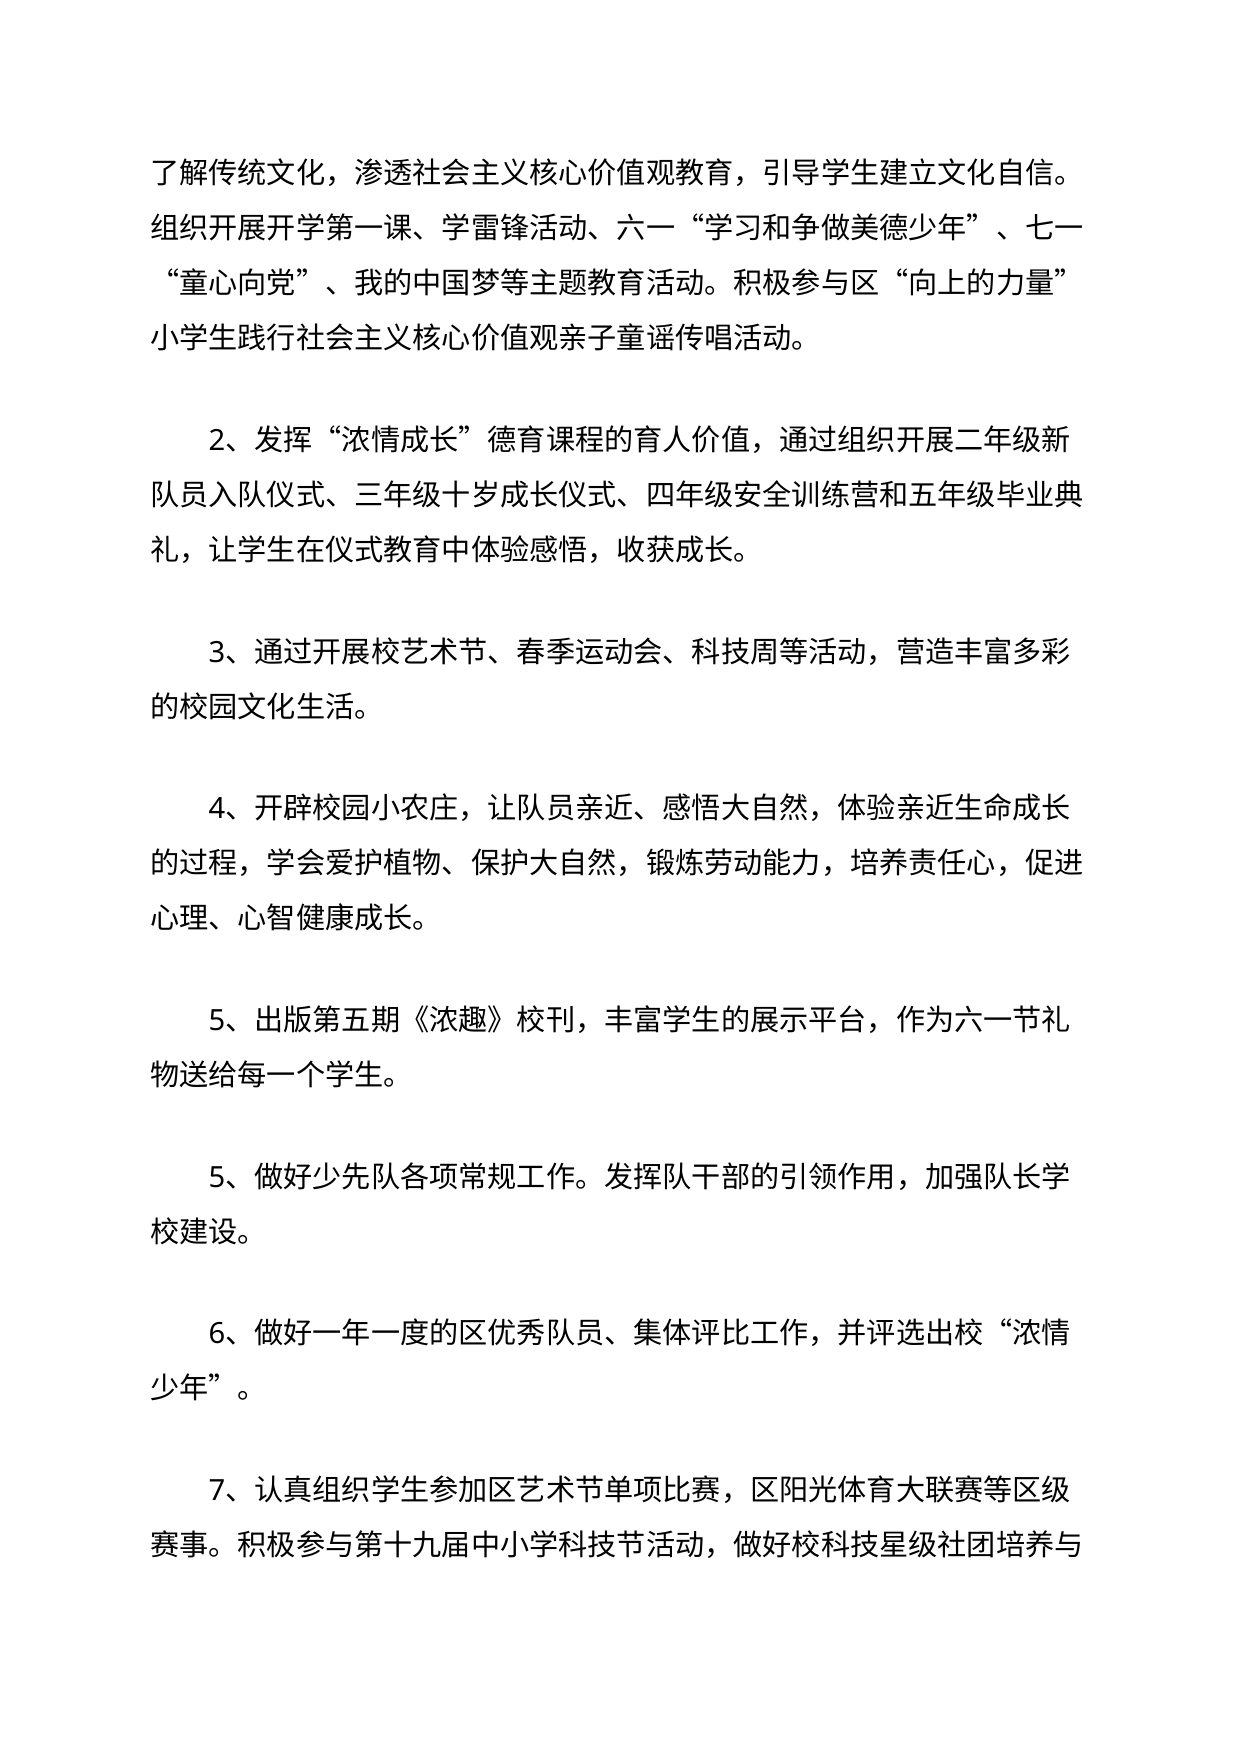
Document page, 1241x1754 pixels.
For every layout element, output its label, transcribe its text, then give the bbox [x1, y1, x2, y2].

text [150, 150, 1090, 357]
text 6、做好一年一度的区优秀队员、集体评比工作，并评选出校“浓情少年”。 [150, 1310, 1090, 1407]
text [150, 1467, 1090, 1564]
text 3、通过开展校艺术节、春季运动会、科技周等活动，营造丰富多彩的校园文化生活。 [150, 628, 1090, 725]
text 4、开辟校园小农庄，让队员亲近、感悟大自然，体验亲近生命成长的过程，学会爱护植物、保护大自然，锻炼劳动能力，培养责任心，促进心理、心智健康成长。 [150, 785, 1090, 937]
text 5、出版第五期《浓趣》校刊，丰富学生的展示平台，作为六一节礼物送给每一个学生。 [150, 997, 1090, 1094]
text 2、发挥“浓情成长”德育课程的育人价值，通过组织开展二年级新队员入队仪式、三年级十岁成长仪式、四年级安全训练营和五年级毕业典礼，让学生在仪式教育中体验感悟，收获成长。 [150, 416, 1090, 569]
text 5、做好少先队各项常规工作。发挥队干部的引领作用，加强队长学校建设。 [150, 1153, 1090, 1251]
